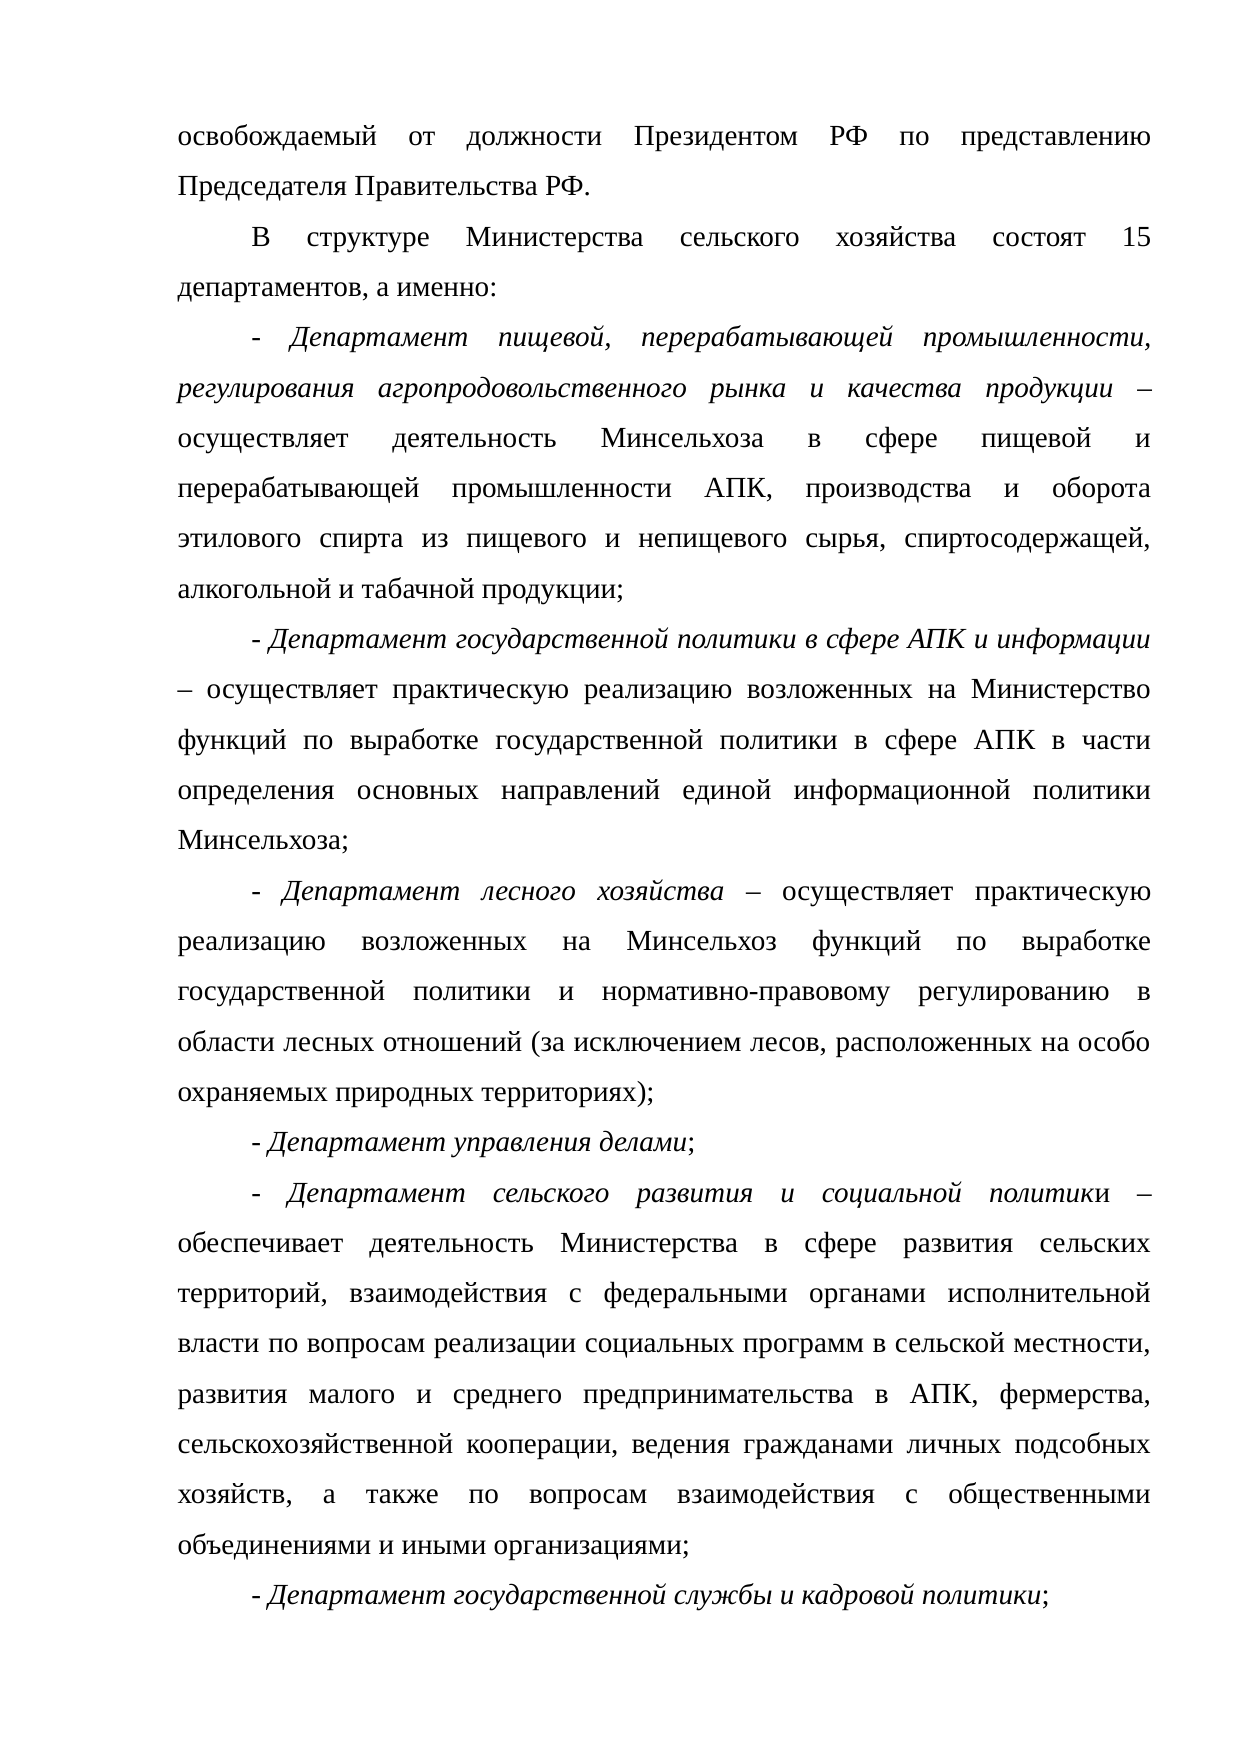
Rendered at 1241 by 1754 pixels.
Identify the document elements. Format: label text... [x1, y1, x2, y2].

text В структуре Министерства сельского хозяйства состоят 15 департаментов, а именно: [177, 219, 1152, 303]
text - Департамент государственной политики в сфере АПК и информации – осуществляет практическую реализацию возложенных на Министерство функций по выработке государственной политики в сфере АПК в части определения основных направлений единой информационной политики Минсельхоза; [177, 621, 1152, 856]
text - Департамент лесного хозяйства – осуществляет практическую реализацию возложенных на Минсельхоз функций по выработке государственной политики и нормативно-правовому регулированию в области лесных отношений (за исключением лесов, расположенных на особо охраняемых природных территориях); [177, 873, 1152, 1108]
text - Департамент управления делами; [177, 1124, 1152, 1158]
text - Департамент пищевой, перерабатывающей промышленности, регулирования агропродовольственного рынка и качества продукции – осуществляет деятельность Минсельхоза в сфере пищевой и перерабатывающей промышленности АПК, производства и оборота этилового спирта из пищевого и непищевого сырья, спиртосодержащей, алкогольной и табачной продукции; [177, 319, 1152, 604]
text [177, 118, 1152, 202]
text - Департамент сельского развития и социальной политики – обеспечивает деятельность Министерства в сфере развития сельских территорий, взаимодействия с федеральными органами исполнительной власти по вопросам реализации социальных программ в сельской местности, развития малого и среднего предпринимательства в АПК, фермерства, сельскохозяйственной кооперации, ведения гражданами личных подсобных хозяйств, а также по вопросам взаимодействия с общественными объединениями и иными организациями; [177, 1175, 1152, 1560]
text - Департамент государственной службы и кадровой политики; [177, 1577, 1152, 1611]
